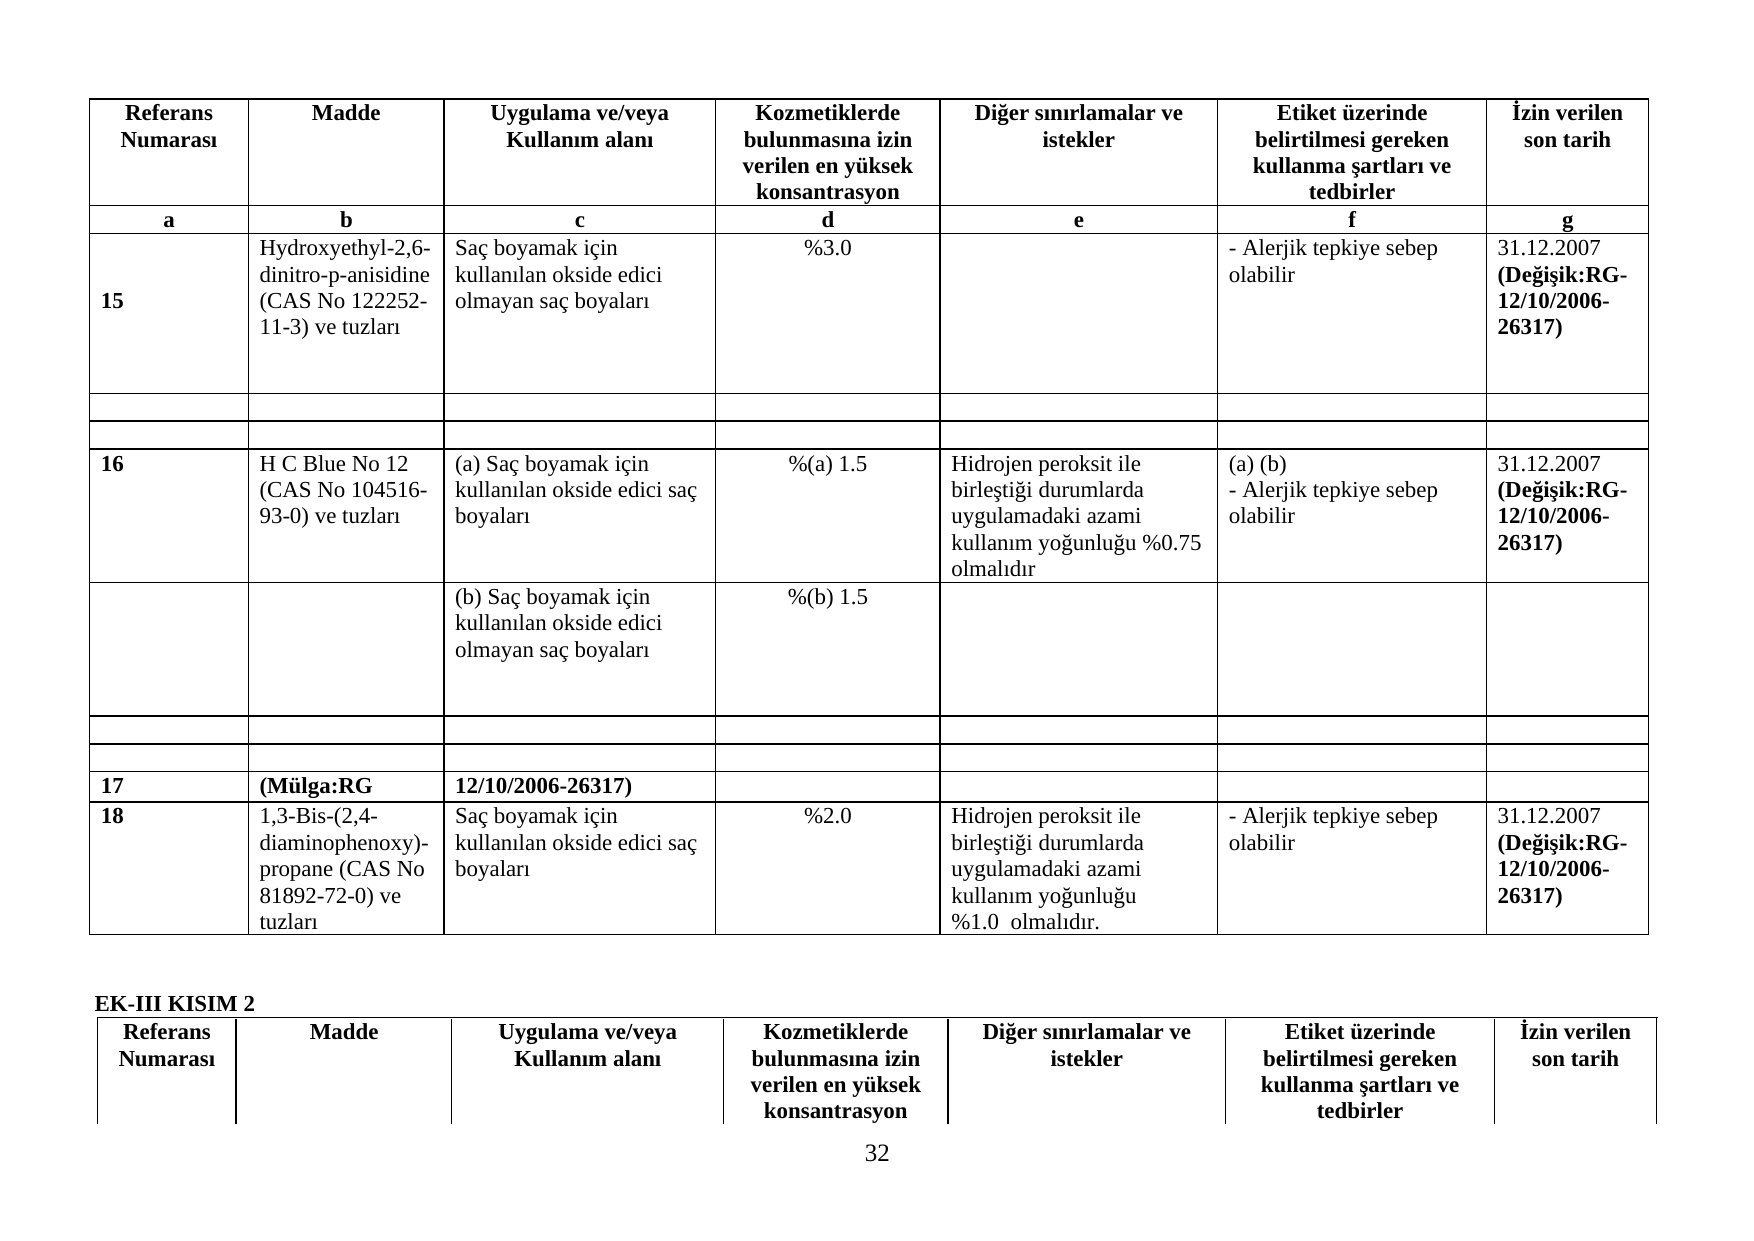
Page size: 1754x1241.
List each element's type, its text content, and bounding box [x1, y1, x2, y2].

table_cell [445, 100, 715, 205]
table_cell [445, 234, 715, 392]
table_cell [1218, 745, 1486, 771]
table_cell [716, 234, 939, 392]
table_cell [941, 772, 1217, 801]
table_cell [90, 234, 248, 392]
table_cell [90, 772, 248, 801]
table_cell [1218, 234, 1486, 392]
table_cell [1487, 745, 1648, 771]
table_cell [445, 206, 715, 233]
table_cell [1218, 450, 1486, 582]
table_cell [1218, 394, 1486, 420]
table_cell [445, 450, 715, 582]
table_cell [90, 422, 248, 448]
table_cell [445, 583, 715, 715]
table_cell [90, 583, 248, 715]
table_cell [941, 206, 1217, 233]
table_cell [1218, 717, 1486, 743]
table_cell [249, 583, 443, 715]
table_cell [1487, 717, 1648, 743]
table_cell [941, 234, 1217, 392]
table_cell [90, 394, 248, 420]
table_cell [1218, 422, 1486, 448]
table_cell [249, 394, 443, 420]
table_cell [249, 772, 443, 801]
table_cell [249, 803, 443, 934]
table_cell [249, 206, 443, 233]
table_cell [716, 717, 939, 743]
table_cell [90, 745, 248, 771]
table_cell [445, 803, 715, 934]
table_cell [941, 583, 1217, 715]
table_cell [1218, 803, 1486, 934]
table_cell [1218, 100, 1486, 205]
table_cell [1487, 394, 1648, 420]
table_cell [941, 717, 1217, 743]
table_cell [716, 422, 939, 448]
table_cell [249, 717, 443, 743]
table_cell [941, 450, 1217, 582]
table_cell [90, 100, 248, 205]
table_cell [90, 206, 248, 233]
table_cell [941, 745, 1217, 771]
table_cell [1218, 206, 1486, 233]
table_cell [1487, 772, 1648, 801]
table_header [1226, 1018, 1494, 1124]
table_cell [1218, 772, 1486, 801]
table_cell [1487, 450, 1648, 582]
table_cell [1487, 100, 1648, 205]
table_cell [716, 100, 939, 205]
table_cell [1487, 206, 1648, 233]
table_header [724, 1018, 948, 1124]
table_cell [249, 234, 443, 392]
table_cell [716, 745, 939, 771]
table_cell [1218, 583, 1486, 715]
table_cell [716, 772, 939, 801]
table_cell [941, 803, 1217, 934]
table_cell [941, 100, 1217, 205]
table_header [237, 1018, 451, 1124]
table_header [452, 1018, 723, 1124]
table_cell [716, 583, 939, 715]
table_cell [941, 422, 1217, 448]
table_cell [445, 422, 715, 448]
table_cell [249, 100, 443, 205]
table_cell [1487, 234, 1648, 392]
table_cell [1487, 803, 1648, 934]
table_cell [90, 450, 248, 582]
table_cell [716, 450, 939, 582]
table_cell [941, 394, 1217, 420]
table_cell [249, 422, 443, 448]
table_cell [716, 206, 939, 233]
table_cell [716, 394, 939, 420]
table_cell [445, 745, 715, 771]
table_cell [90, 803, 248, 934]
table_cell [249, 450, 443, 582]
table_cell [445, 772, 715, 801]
text EK-III KISIM 2 [89, 991, 1665, 1017]
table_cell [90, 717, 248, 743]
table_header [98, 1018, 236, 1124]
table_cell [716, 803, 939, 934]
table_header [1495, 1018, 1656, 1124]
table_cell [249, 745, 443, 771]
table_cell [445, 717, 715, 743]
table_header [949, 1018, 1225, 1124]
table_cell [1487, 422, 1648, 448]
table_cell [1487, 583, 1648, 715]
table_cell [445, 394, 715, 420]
